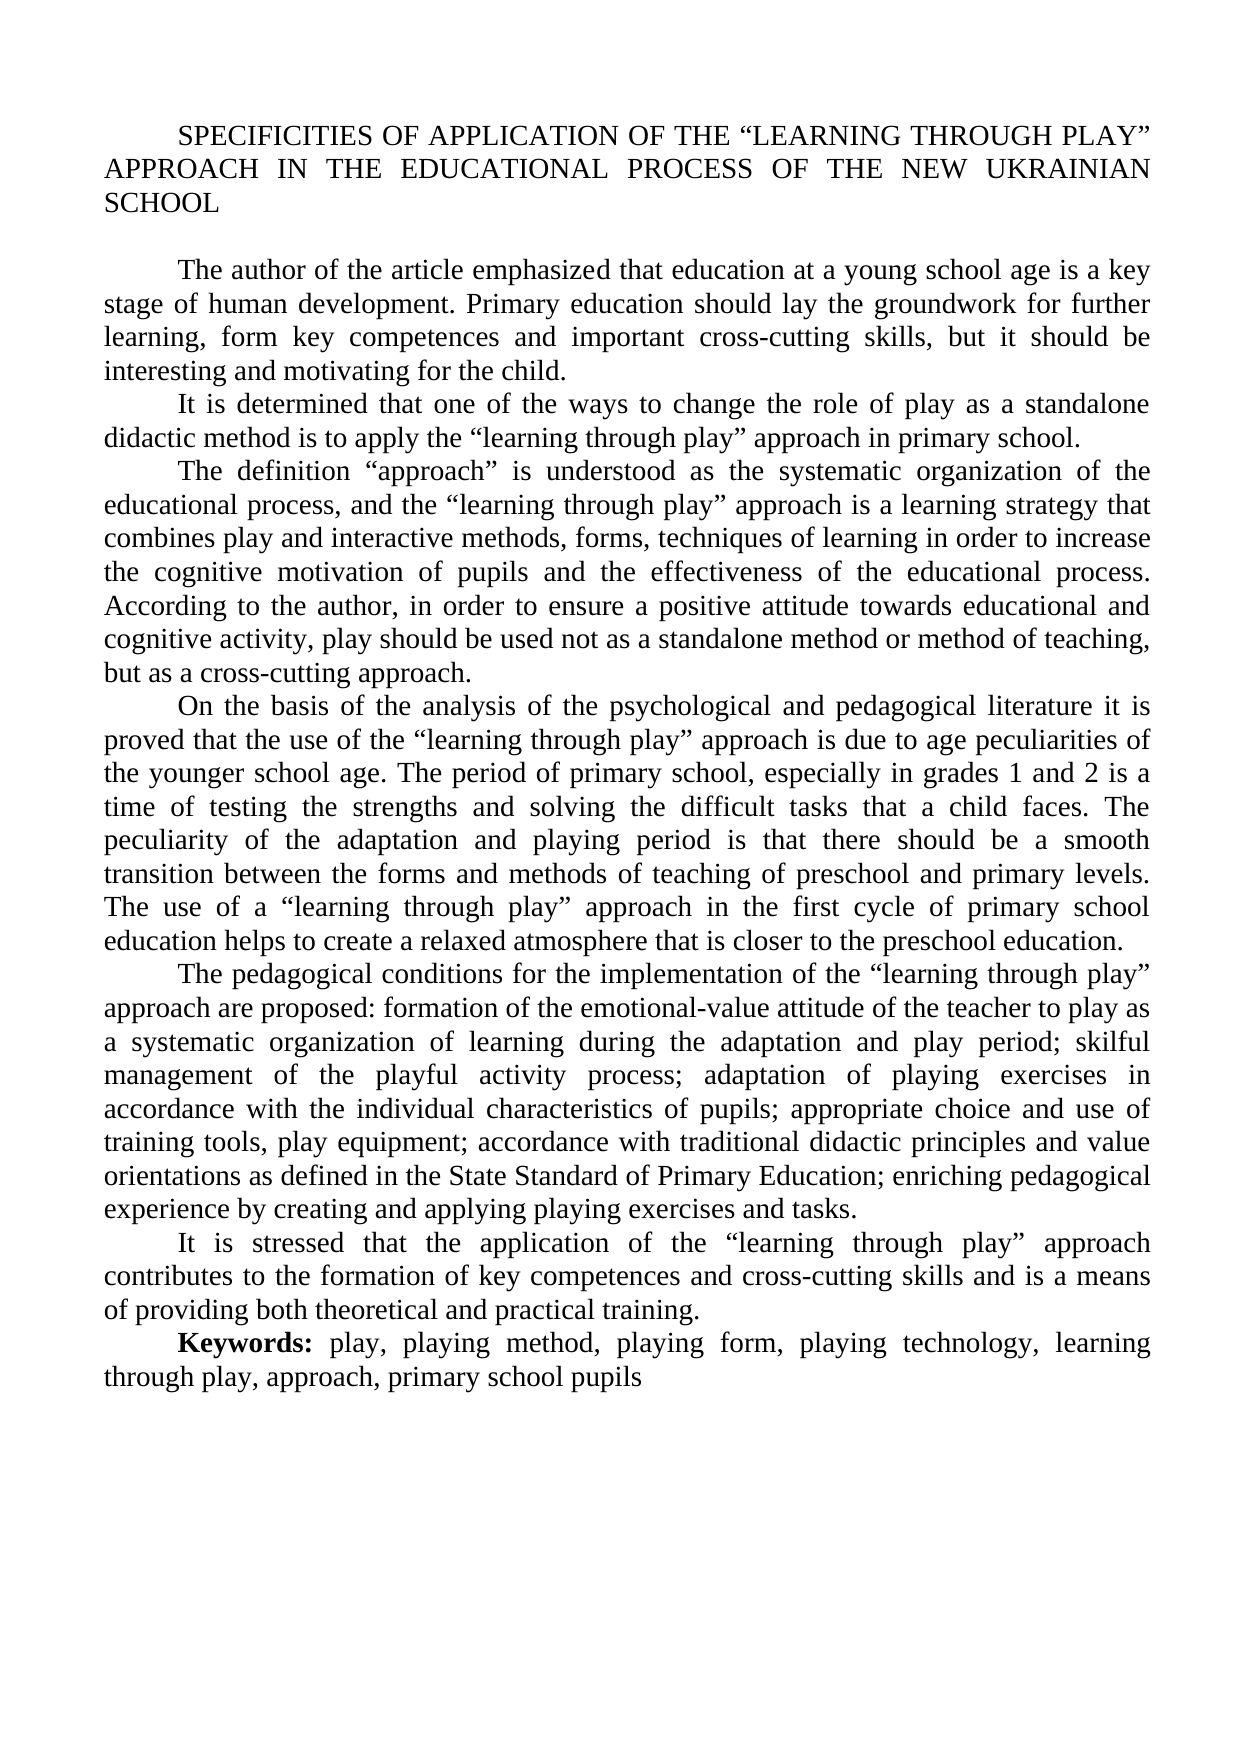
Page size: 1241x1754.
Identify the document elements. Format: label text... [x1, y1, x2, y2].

text It is determined that one of the ways to change the role of play as a standalone didactic method is to apply the “learning through play” approach in primary school. [103, 386, 1152, 453]
text The definition “approach” is understood as the systematic organization of the educational process, and the “learning through play” approach is a learning strategy that combines play and interactive methods, forms, techniques of learning in order to increase the cognitive motivation of pupils and the effectiveness of the educational process. According to the author, in order to ensure a positive attitude towards educational and cognitive activity, play should be used not as a standalone method or method of teaching, but as a cross-cutting approach. [103, 453, 1152, 688]
text SPECIFICITIES OF APPLICATION OF THE “LEARNING THROUGH PLAY” APPROACH IN THE EDUCATIONAL PROCESS OF THE NEW UKRAINIAN SCHOOL [103, 118, 1152, 219]
text The author of the article emphasized that education at a young school age is a key stage of human development. Primary education should lay the groundwork for further learning, form key competences and important cross-cutting skills, but it should be interesting and motivating for the child. [103, 252, 1152, 386]
text On the basis of the analysis of the psychological and pedagogical literature it is proved that the use of the “learning through play” approach is due to age peculiarities of the younger school age. The period of primary school, especially in grades 1 and 2 is a time of testing the strengths and solving the difficult tasks that a child faces. The peculiarity of the adaptation and playing period is that there should be a smooth transition between the forms and methods of teaching of preschool and primary levels. The use of a “learning through play” approach in the first cycle of primary school education helps to create a relaxed atmosphere that is closer to the preschool education. [103, 688, 1152, 957]
text The pedagogical conditions for the implementation of the “learning through play” approach are proposed: formation of the emotional-value attitude of the teacher to play as a systematic organization of learning during the adaptation and play period; skilful management of the playful activity process; adaptation of playing exercises in accordance with the individual characteristics of pupils; appropriate choice and use of training tools, play equipment; accordance with traditional didactic principles and value orientations as defined in the State Standard of Primary Education; enriching pedagogical experience by creating and applying playing exercises and tasks. [103, 957, 1152, 1225]
text It is stressed that the application of the “learning through play” approach contributes to the formation of key competences and cross-cutting skills and is a means of providing both theoretical and practical training. [103, 1225, 1152, 1326]
text Keywords: play, playing method, playing form, playing technology, learning through play, approach, primary school pupils [103, 1326, 1152, 1393]
